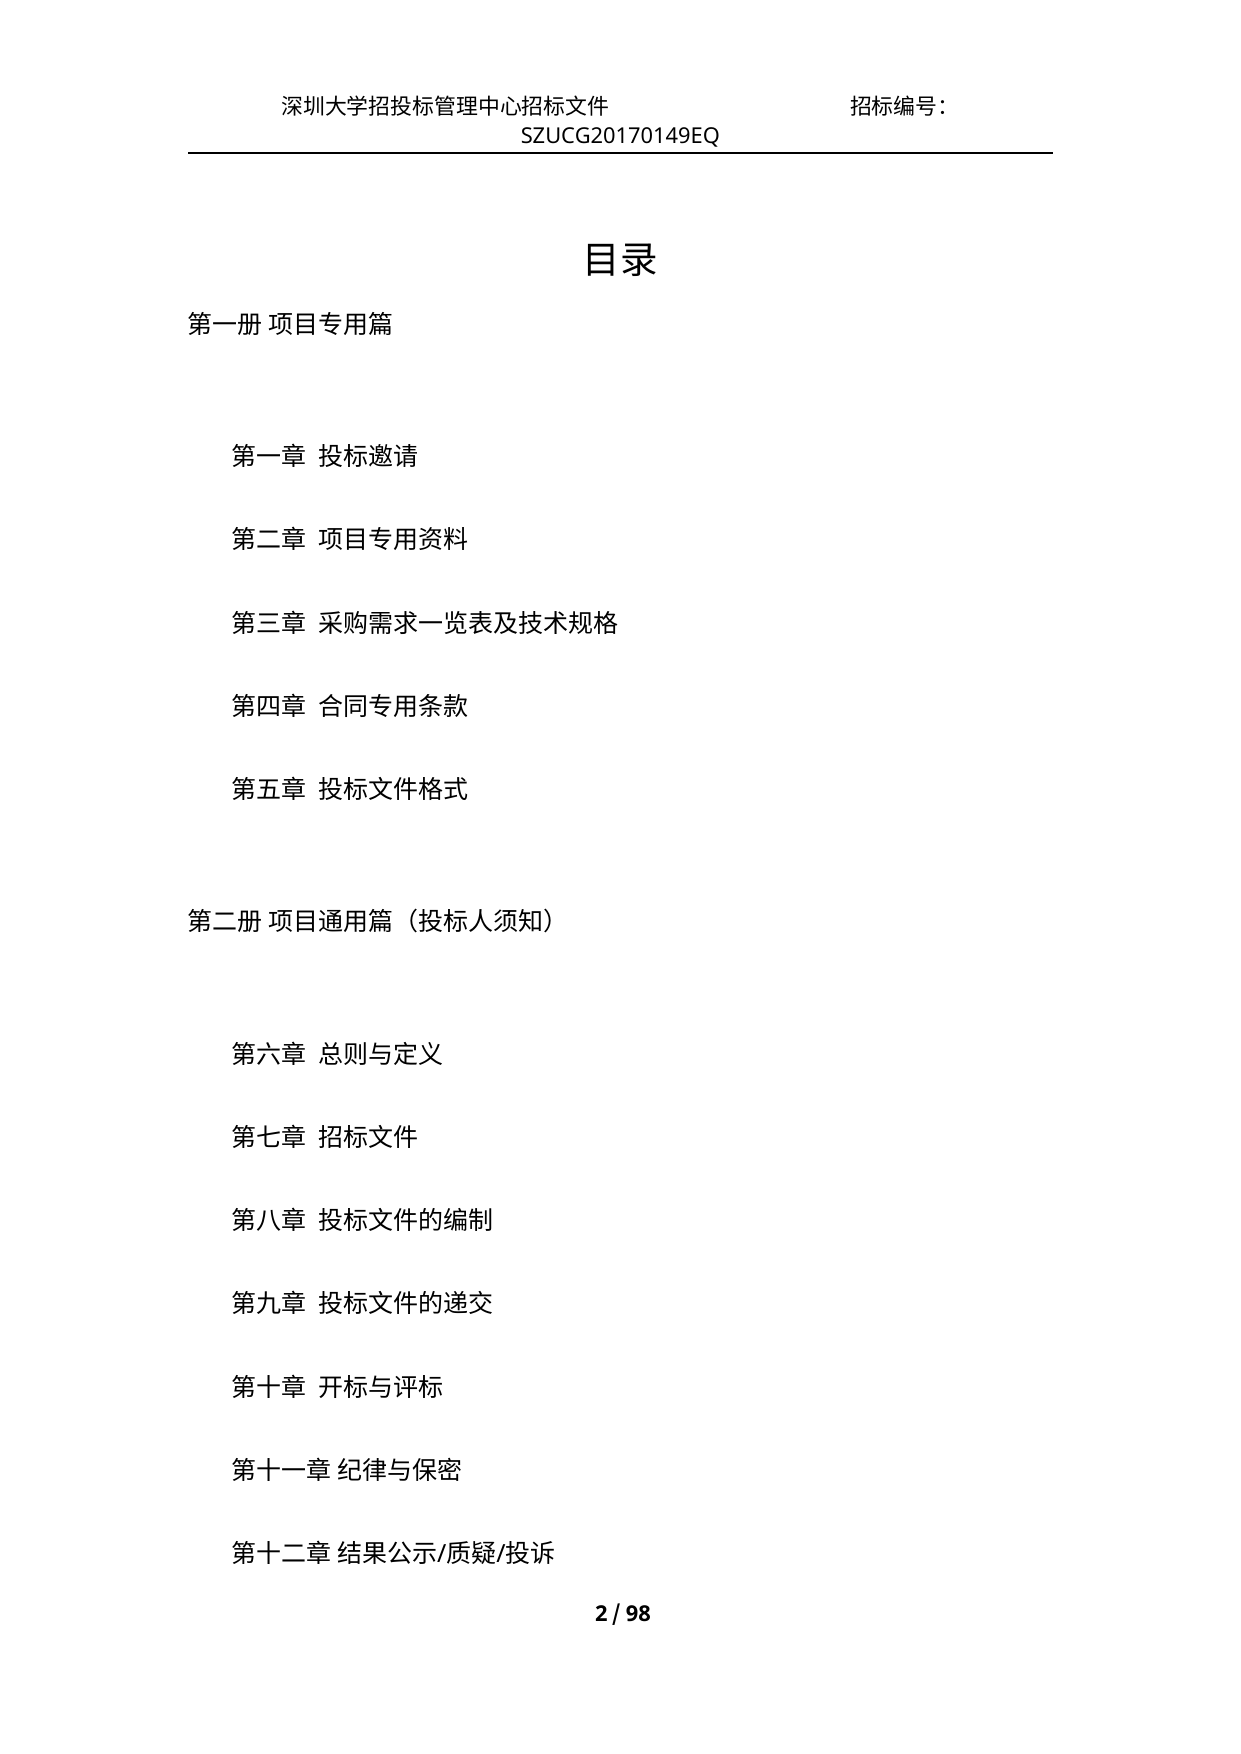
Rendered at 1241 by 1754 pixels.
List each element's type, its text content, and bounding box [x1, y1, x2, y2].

text 第二章 项目专用资料 [231, 506, 1053, 571]
text 目录 [187, 225, 1053, 290]
text 第六章 总则与定义 [231, 1020, 1053, 1085]
text 第九章 投标文件的递交 [231, 1269, 1053, 1334]
text 第一册 项目专用篇 [187, 290, 1053, 355]
text 第四章 合同专用条款 [231, 672, 1053, 737]
text 第八章 投标文件的编制 [231, 1186, 1053, 1251]
text 第五章 投标文件格式 [231, 755, 1053, 820]
text 第一章 投标邀请 [231, 422, 1053, 487]
text 第七章 招标文件 [231, 1103, 1053, 1168]
text 第十二章 结果公示/质疑/投诉 [231, 1519, 1053, 1584]
text 第十一章 纪律与保密 [231, 1436, 1053, 1501]
text 第二册 项目通用篇（投标人须知） [187, 887, 1053, 952]
text 第十章 开标与评标 [231, 1353, 1053, 1418]
text 第三章 采购需求一览表及技术规格 [231, 589, 1053, 654]
